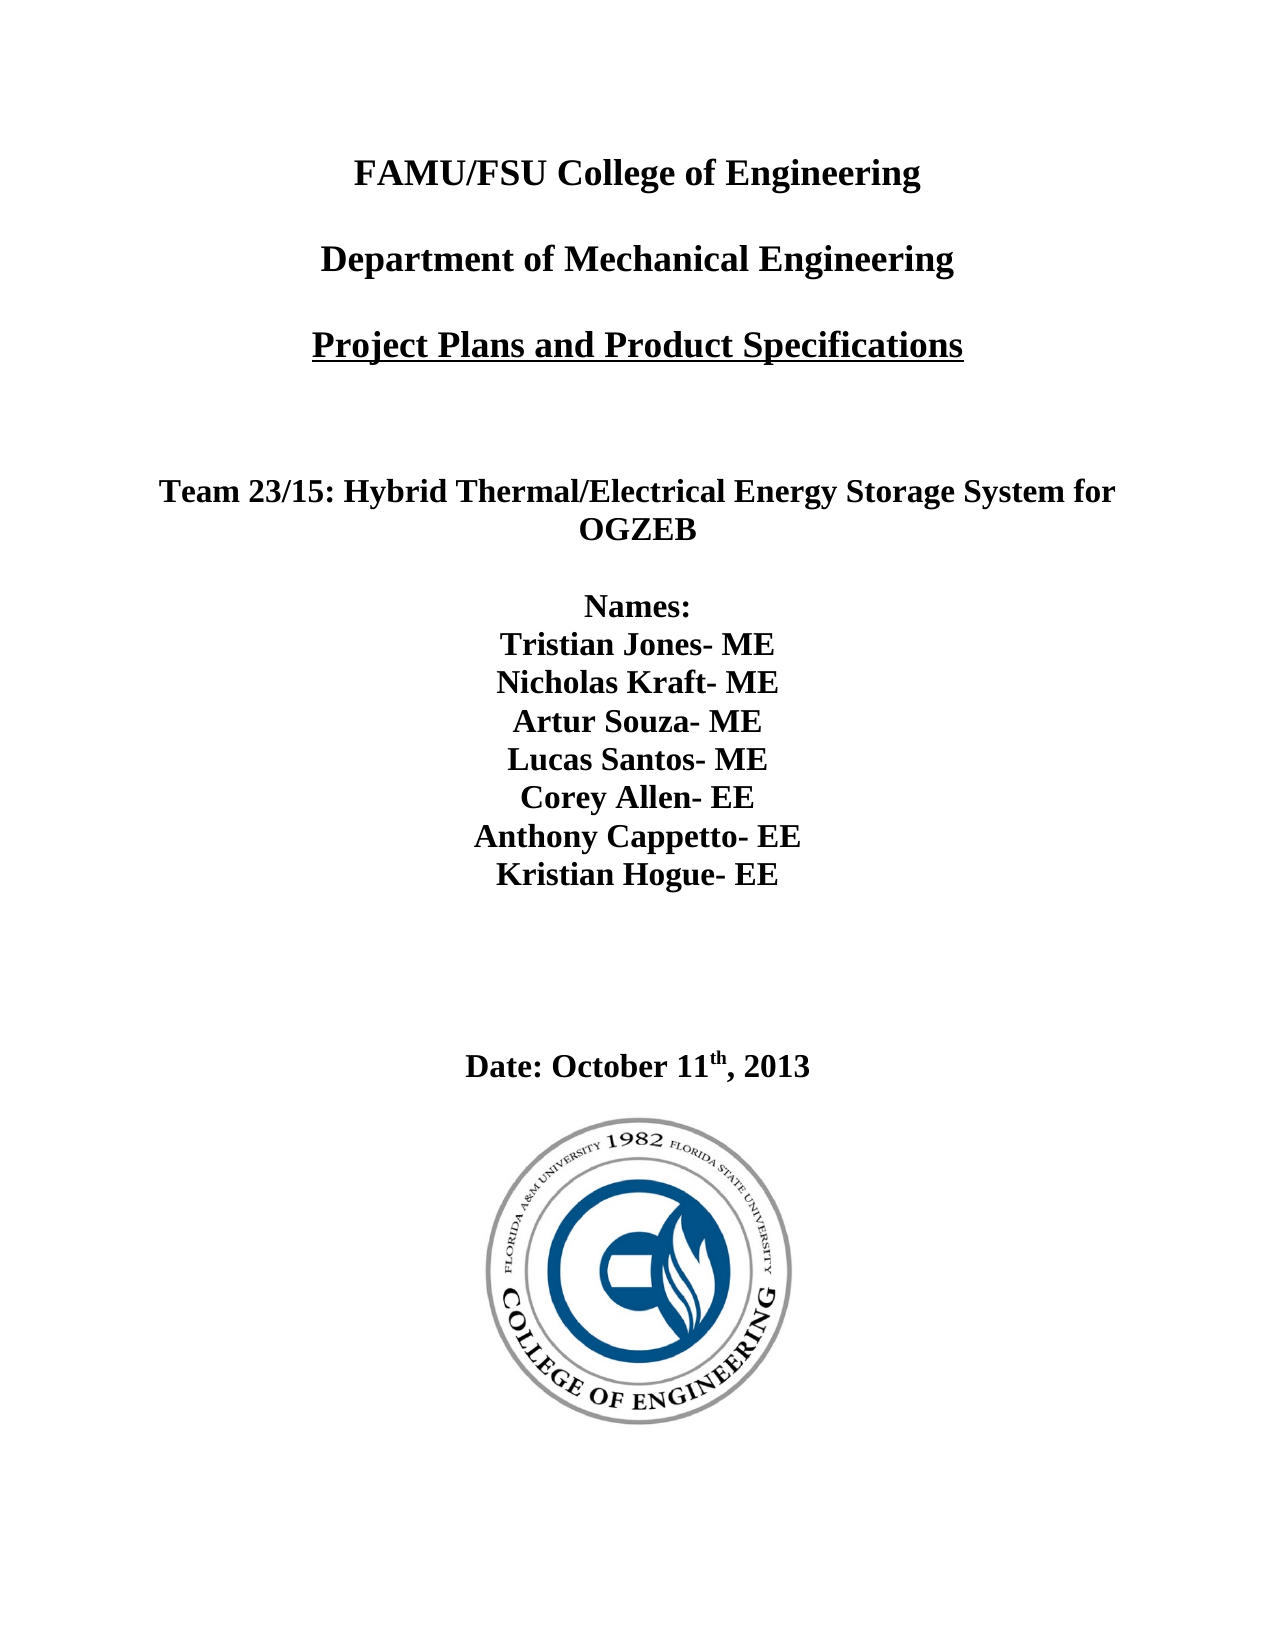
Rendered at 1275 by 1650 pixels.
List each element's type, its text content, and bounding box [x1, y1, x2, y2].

text Department of Mechanical Engineering [150, 236, 1125, 279]
text FAMU/FSU College of Engineering [150, 150, 1125, 193]
picture [474, 1111, 801, 1438]
text Project Plans and Product Specifications [150, 322, 1125, 366]
text Names: [150, 586, 1125, 624]
text Date: October 11th, 2013 [150, 1046, 1125, 1084]
text Artur Souza- ME [150, 701, 1125, 739]
text Kristian Hogue- EE [150, 854, 1125, 893]
text Lucas Santos- ME [150, 739, 1125, 778]
text Team 23/15: Hybrid Thermal/Electrical Energy Storage System for OGZEB [150, 471, 1125, 548]
text Tristian Jones- ME [150, 624, 1125, 663]
text Nicholas Kraft- ME [150, 663, 1125, 701]
text Anthony Cappetto- EE [150, 816, 1125, 854]
text Corey Allen- EE [150, 778, 1125, 816]
